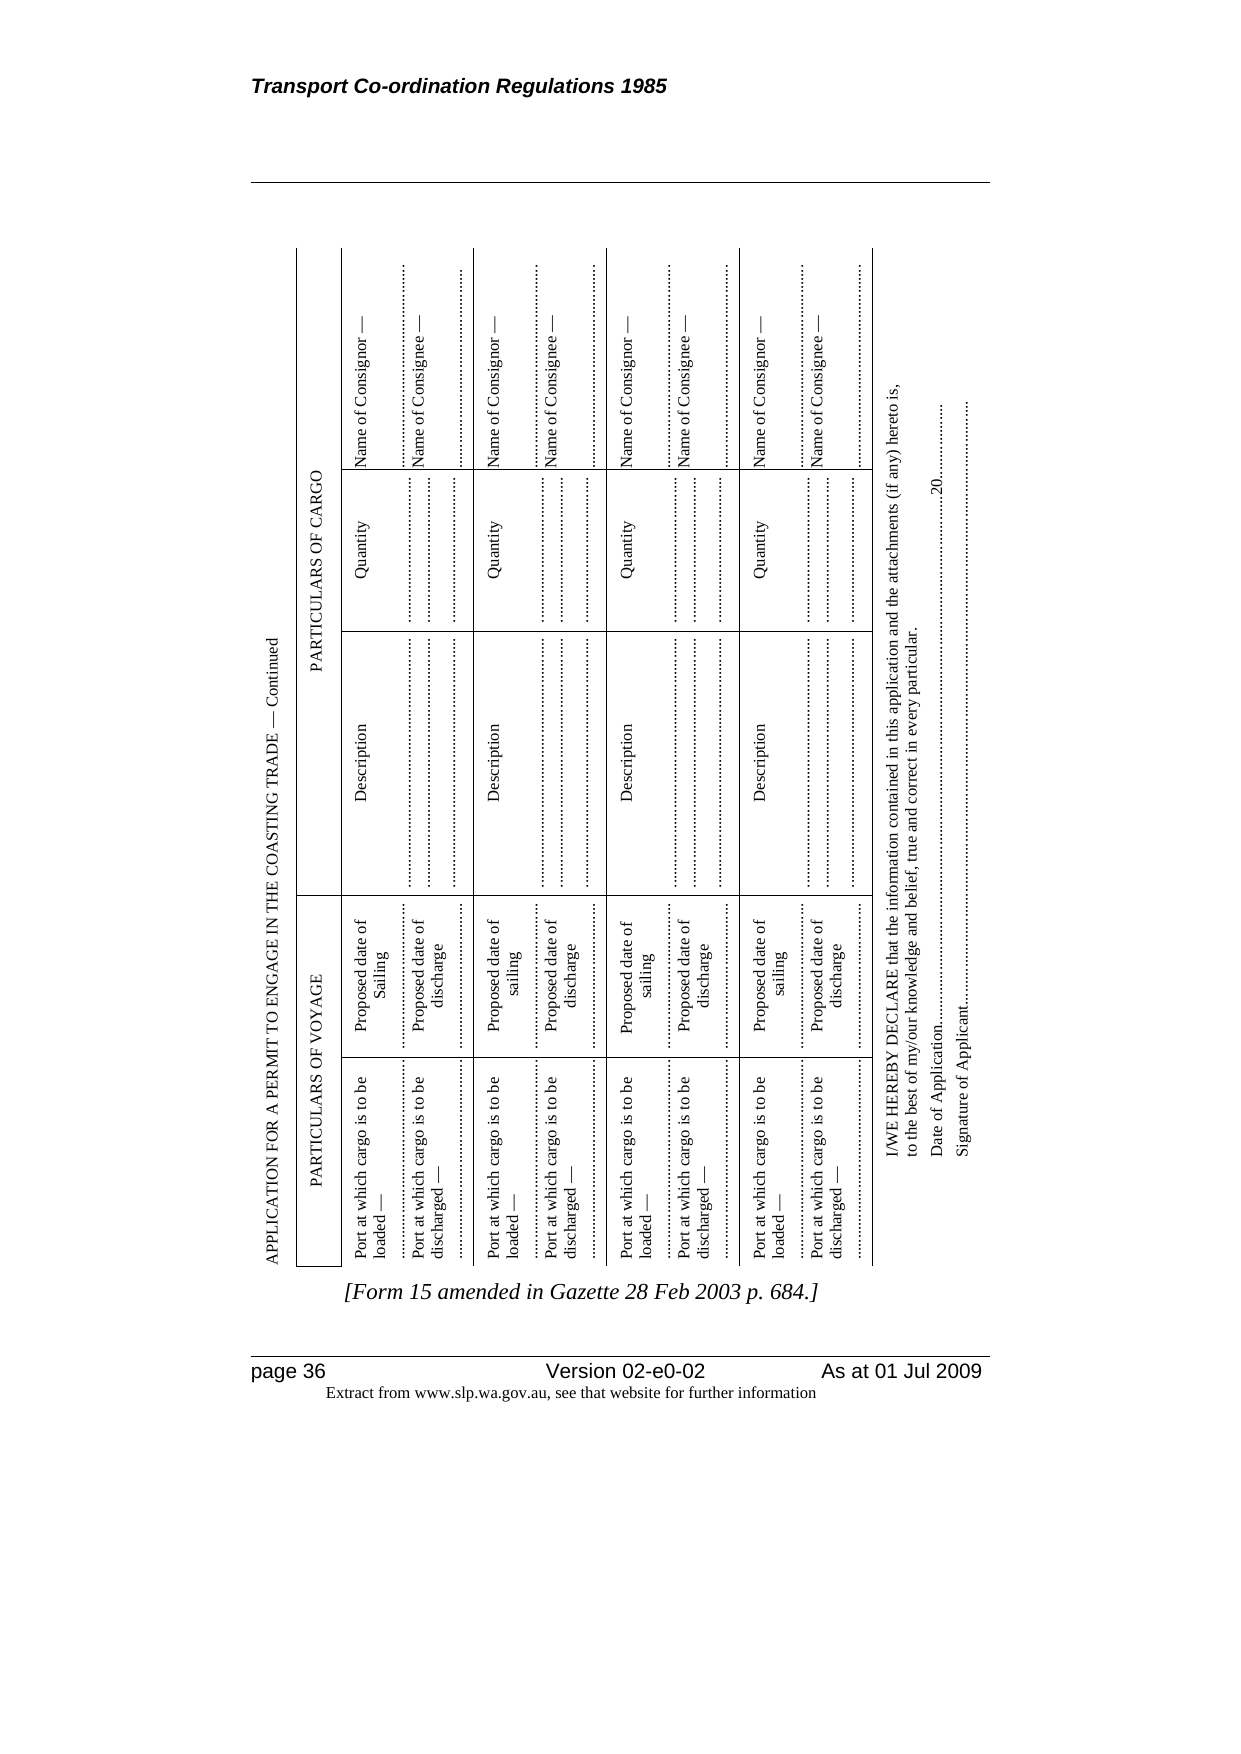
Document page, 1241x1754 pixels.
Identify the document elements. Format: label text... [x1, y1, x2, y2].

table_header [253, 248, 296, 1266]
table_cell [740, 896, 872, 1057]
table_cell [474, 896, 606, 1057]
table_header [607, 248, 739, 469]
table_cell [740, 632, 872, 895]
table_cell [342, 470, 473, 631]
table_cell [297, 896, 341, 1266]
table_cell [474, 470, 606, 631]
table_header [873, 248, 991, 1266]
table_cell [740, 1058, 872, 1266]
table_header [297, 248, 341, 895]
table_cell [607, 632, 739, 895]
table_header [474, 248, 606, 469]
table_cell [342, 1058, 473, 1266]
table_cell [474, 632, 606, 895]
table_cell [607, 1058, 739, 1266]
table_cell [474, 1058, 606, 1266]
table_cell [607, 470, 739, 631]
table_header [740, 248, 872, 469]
text [Form 15 amended in Gazette 28 Feb 2003 p. 684.] [251, 1278, 990, 1305]
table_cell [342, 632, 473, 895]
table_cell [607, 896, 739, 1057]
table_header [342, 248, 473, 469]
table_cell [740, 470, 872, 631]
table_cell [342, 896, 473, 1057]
